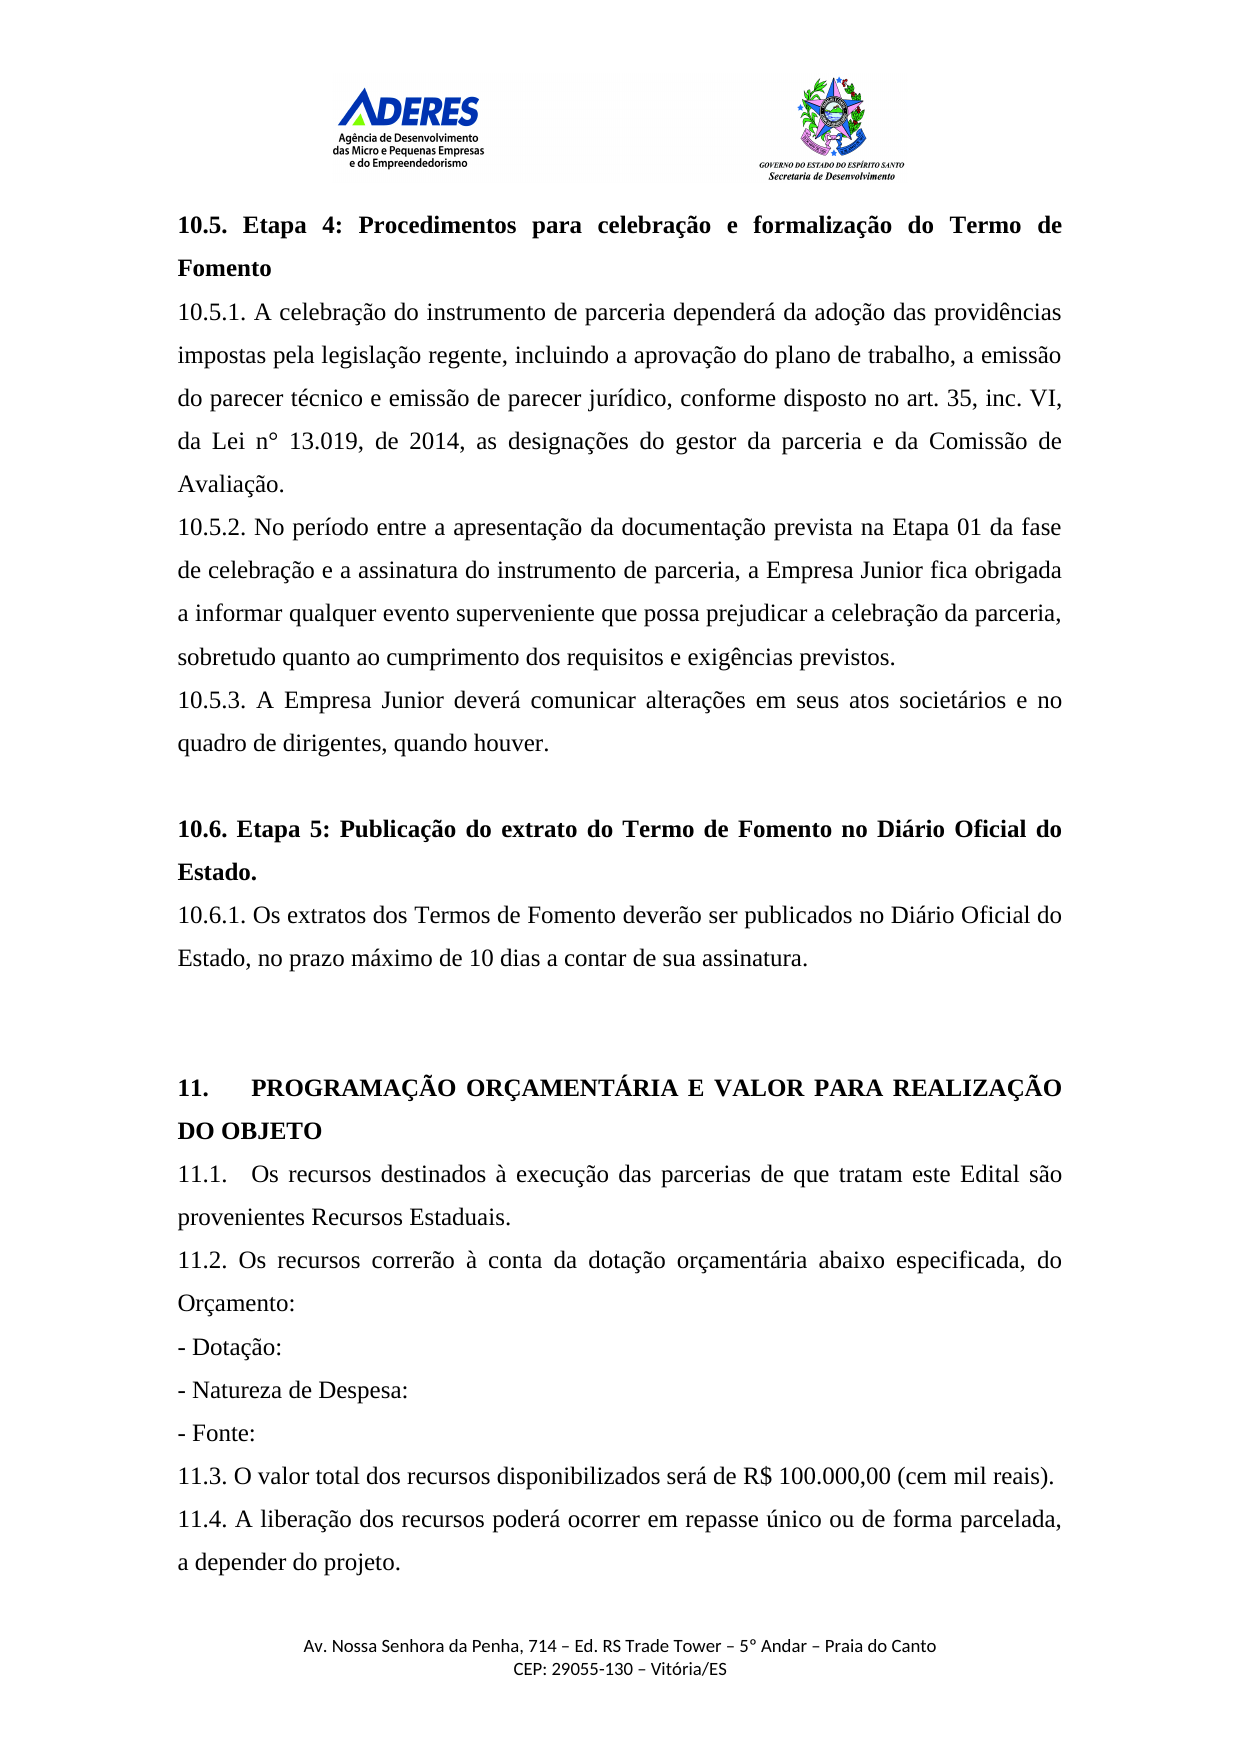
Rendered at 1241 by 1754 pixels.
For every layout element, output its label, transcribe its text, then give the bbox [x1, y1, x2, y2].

picture [331, 73, 909, 183]
list PROGRAMAÇÃO ORÇAMENTÁRIA E VALOR PARA REALIZAÇÃO DO OBJETO [177, 1073, 1063, 1145]
text 11.3. O valor total dos recursos disponibilizados será de R$ 100.000,00 (cem mil reais). [177, 1461, 1063, 1490]
text 10.6.1. Os extratos dos Termos de Fomento deverão ser publicados no Diário Oficial do Estado, no prazo máximo de 10 dias a contar de sua assinatura. [177, 900, 1063, 972]
text 11.2. Os recursos correrão à conta da dotação orçamentária abaixo especificada, do Orçamento: [177, 1245, 1063, 1317]
text - Natureza de Despesa: [177, 1375, 1063, 1403]
text 10.5.2. No período entre a apresentação da documentação prevista na Etapa 01 da fase de celebração e a assinatura do instrumento de parceria, a Empresa Junior fica obrigada a informar qualquer evento superveniente que possa prejudicar a celebração da parceria, sobretudo quanto ao cumprimento dos requisitos e exigências previstos. [177, 512, 1063, 670]
text 11.4. A liberação dos recursos poderá ocorrer em repasse único ou de forma parcelada, a depender do projeto. [177, 1504, 1063, 1576]
list Os recursos destinados à execução das parcerias de que tratam este Edital são provenientes Recursos Estaduais. [177, 1159, 1063, 1231]
text - Dotação: [177, 1332, 1063, 1360]
text - Fonte: [177, 1418, 1063, 1447]
text 10.5.1. A celebração do instrumento de parceria dependerá da adoção das providências impostas pela legislação regente, incluindo a aprovação do plano de trabalho, a emissão do parecer técnico e emissão de parecer jurídico, conforme disposto no art. 35, inc. VI, da Lei n° 13.019, de 2014, as designações do gestor da parceria e da Comissão de Avaliação. [177, 297, 1063, 498]
text 10.5.3. A Empresa Junior deverá comunicar alterações em seus atos societários e no quadro de dirigentes, quando houver. [177, 685, 1063, 757]
text 10.6. Etapa 5: Publicação do extrato do Termo de Fomento no Diário Oficial do Estado. [177, 814, 1063, 886]
text 10.5. Etapa 4: Procedimentos para celebração e formalização do Termo de Fomento [177, 210, 1063, 282]
